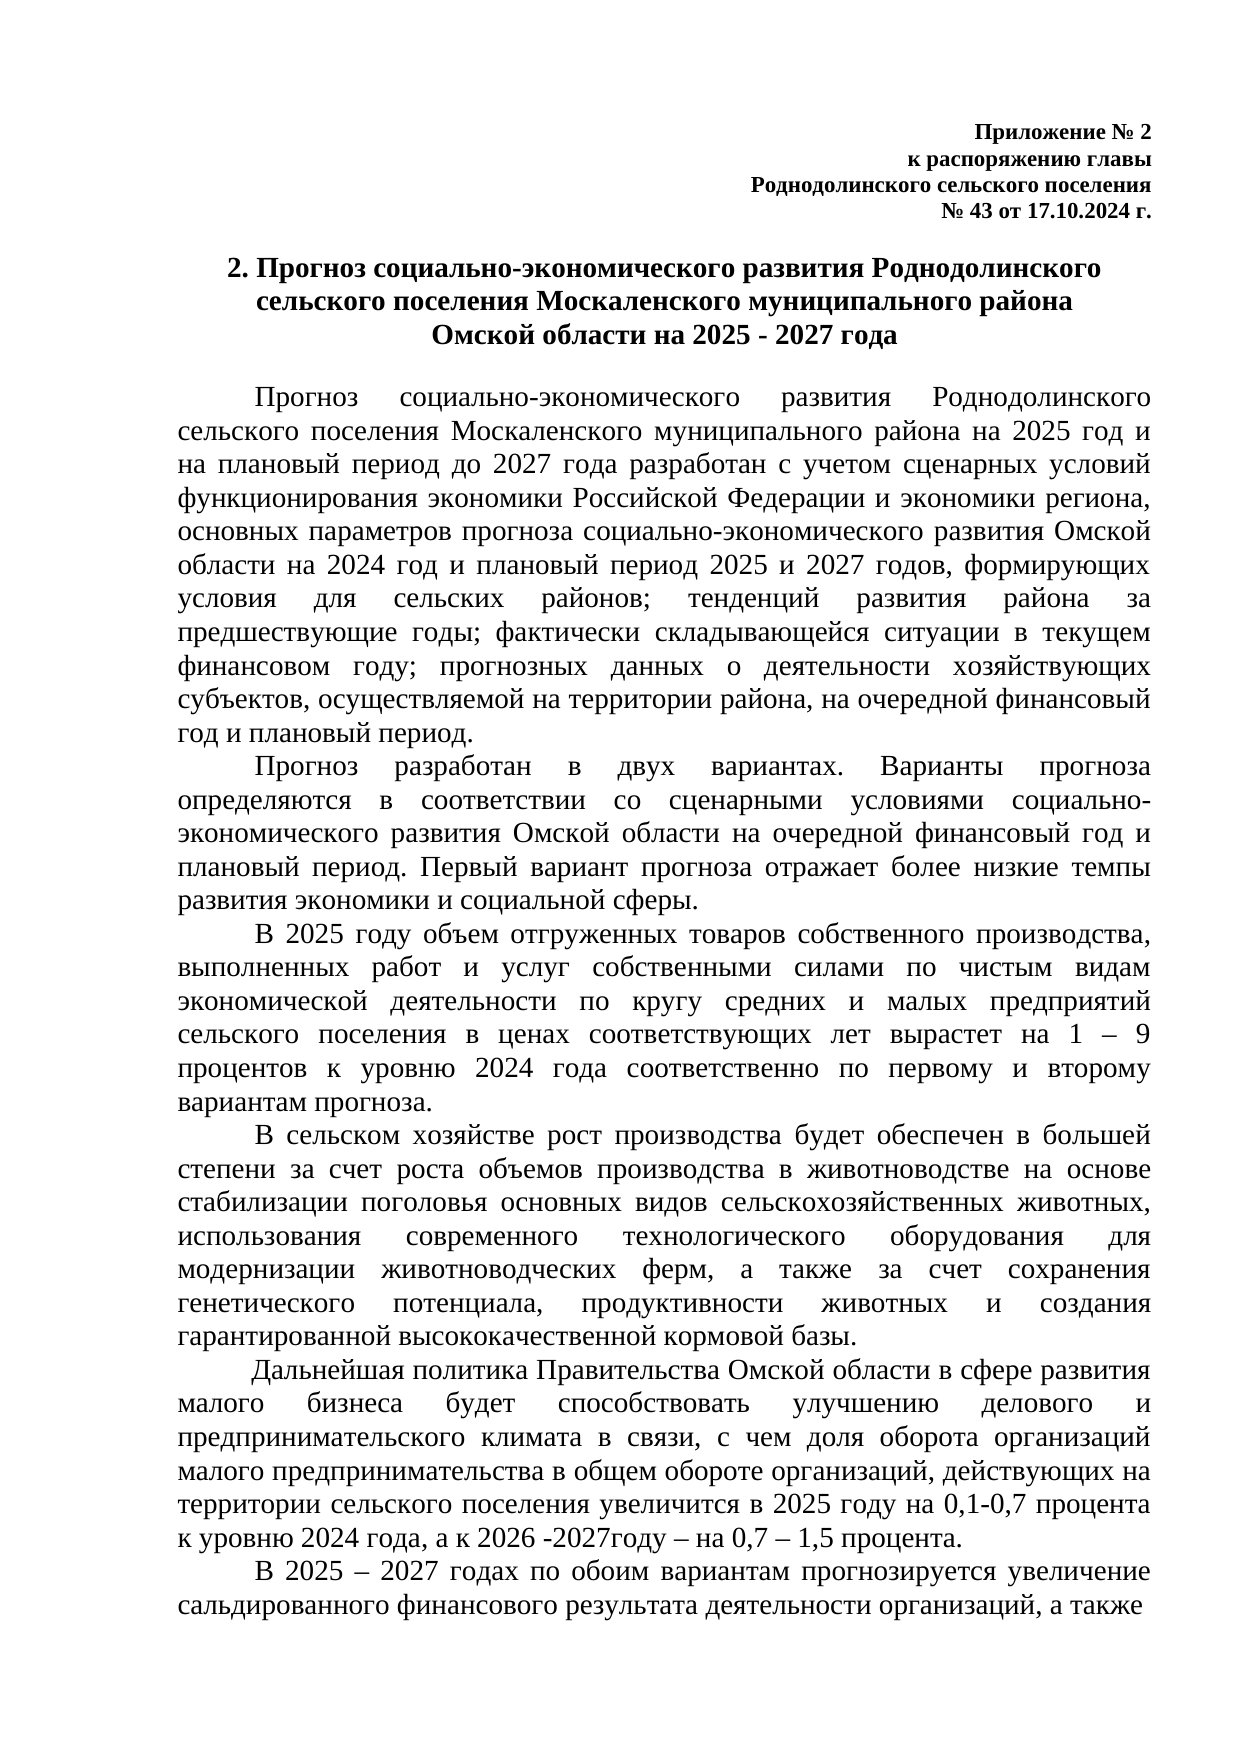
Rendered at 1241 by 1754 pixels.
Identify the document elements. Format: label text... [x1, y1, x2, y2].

text к распоряжению главы [177, 144, 1152, 171]
text № 43 от 17.10.2024 г. [177, 197, 1152, 224]
text Прогноз разработан в двух вариантах. Варианты прогноза определяются в соответствии со сценарными условиями социально-экономического развития Омской области на очередной финансовый год и плановый период. Первый вариант прогноза отражает более низкие темпы развития экономики и социальной сферы. [177, 748, 1152, 916]
text Прогноз социально-экономического развития Роднодолинского сельского поселения Москаленского муниципального района на 2025 год и на плановый период до 2027 года разработан с учетом сценарных условий функционирования экономики Российской Федерации и экономики региона, основных параметров прогноза социально-экономического развития Омской области на 2024 год и плановый период 2025 и 2027 годов, формирующих условия для сельских районов; тенденций развития района за предшествующие годы; фактически складывающейся ситуации в текущем финансовом году; прогнозных данных о деятельности хозяйствующих субъектов, осуществляемой на территории района, на очередной финансовый год и плановый период. [177, 379, 1152, 748]
text В 2025 – 2027 годах по обоим вариантам прогнозируется увеличение сальдированного финансового результата деятельности организаций, а также [177, 1553, 1152, 1620]
text Приложение № 2 [177, 118, 1152, 144]
text Роднодолинского сельского поселения [177, 171, 1152, 197]
text Омской области на 2025 - 2027 года [177, 317, 1152, 351]
text Дальнейшая политика Правительства Омской области в сфере развития малого бизнеса будет способствовать улучшению делового и предпринимательского климата в связи, с чем доля оборота организаций малого предпринимательства в общем обороте организаций, действующих на территории сельского поселения увеличится в 2025 году на 0,1-0,7 процента к уровню 2024 года, а к 2026 -2027году – на 0,7 – 1,5 процента. [177, 1352, 1152, 1553]
text 2. Прогноз социально-экономического развития Роднодолинского сельского поселения Москаленского муниципального района [177, 250, 1152, 317]
text В 2025 году объем отгруженных товаров собственного производства, выполненных работ и услуг собственными силами по чистым видам экономической деятельности по кругу средних и малых предприятий сельского поселения в ценах соответствующих лет вырастет на 1 – 9 процентов к уровню 2024 года соответственно по первому и второму вариантам прогноза. [177, 916, 1152, 1117]
text В сельском хозяйстве рост производства будет обеспечен в большей степени за счет роста объемов производства в животноводстве на основе стабилизации поголовья основных видов сельскохозяйственных животных, использования современного технологического оборудования для модернизации животноводческих ферм, а также за счет сохранения генетического потенциала, продуктивности животных и создания гарантированной высококачественной кормовой базы. [177, 1117, 1152, 1352]
